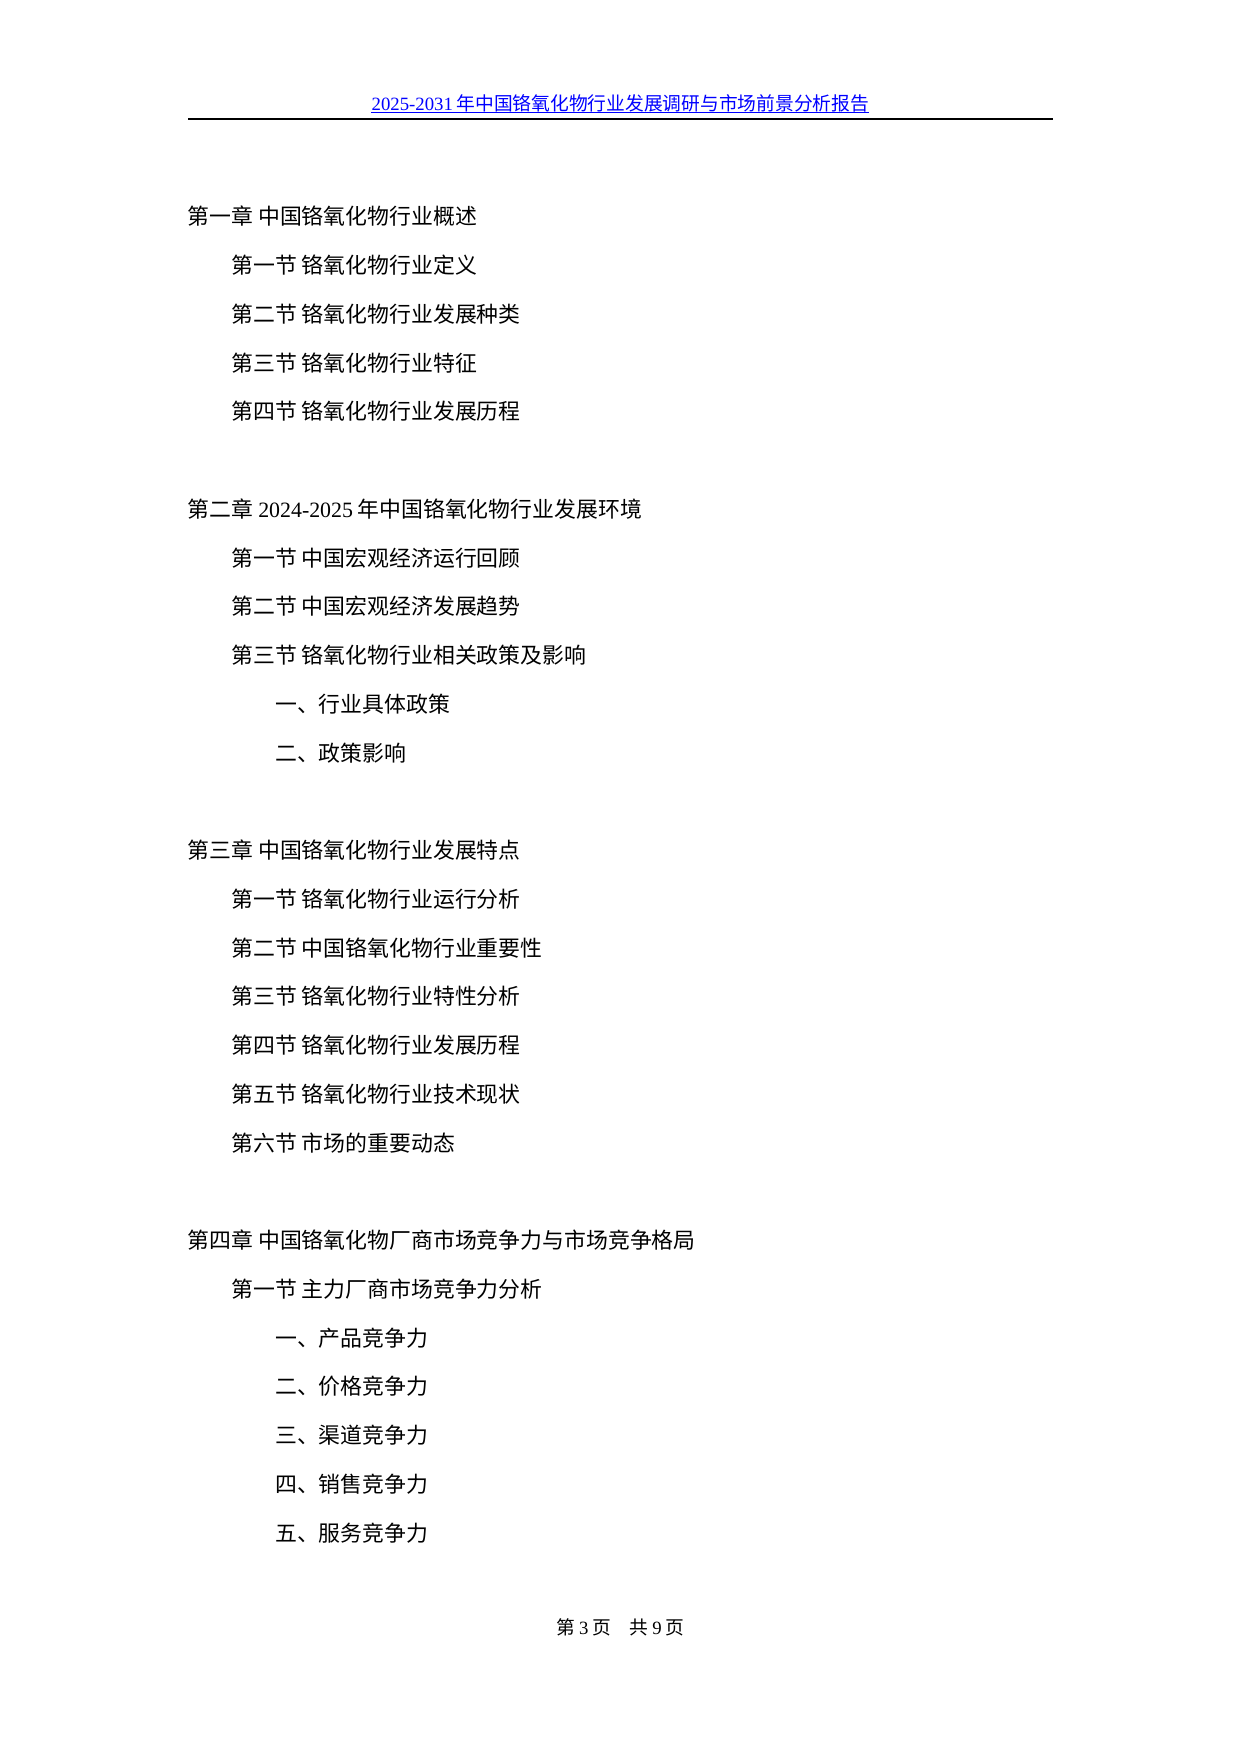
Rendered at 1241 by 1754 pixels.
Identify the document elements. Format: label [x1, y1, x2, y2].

text [187, 150, 1053, 1548]
